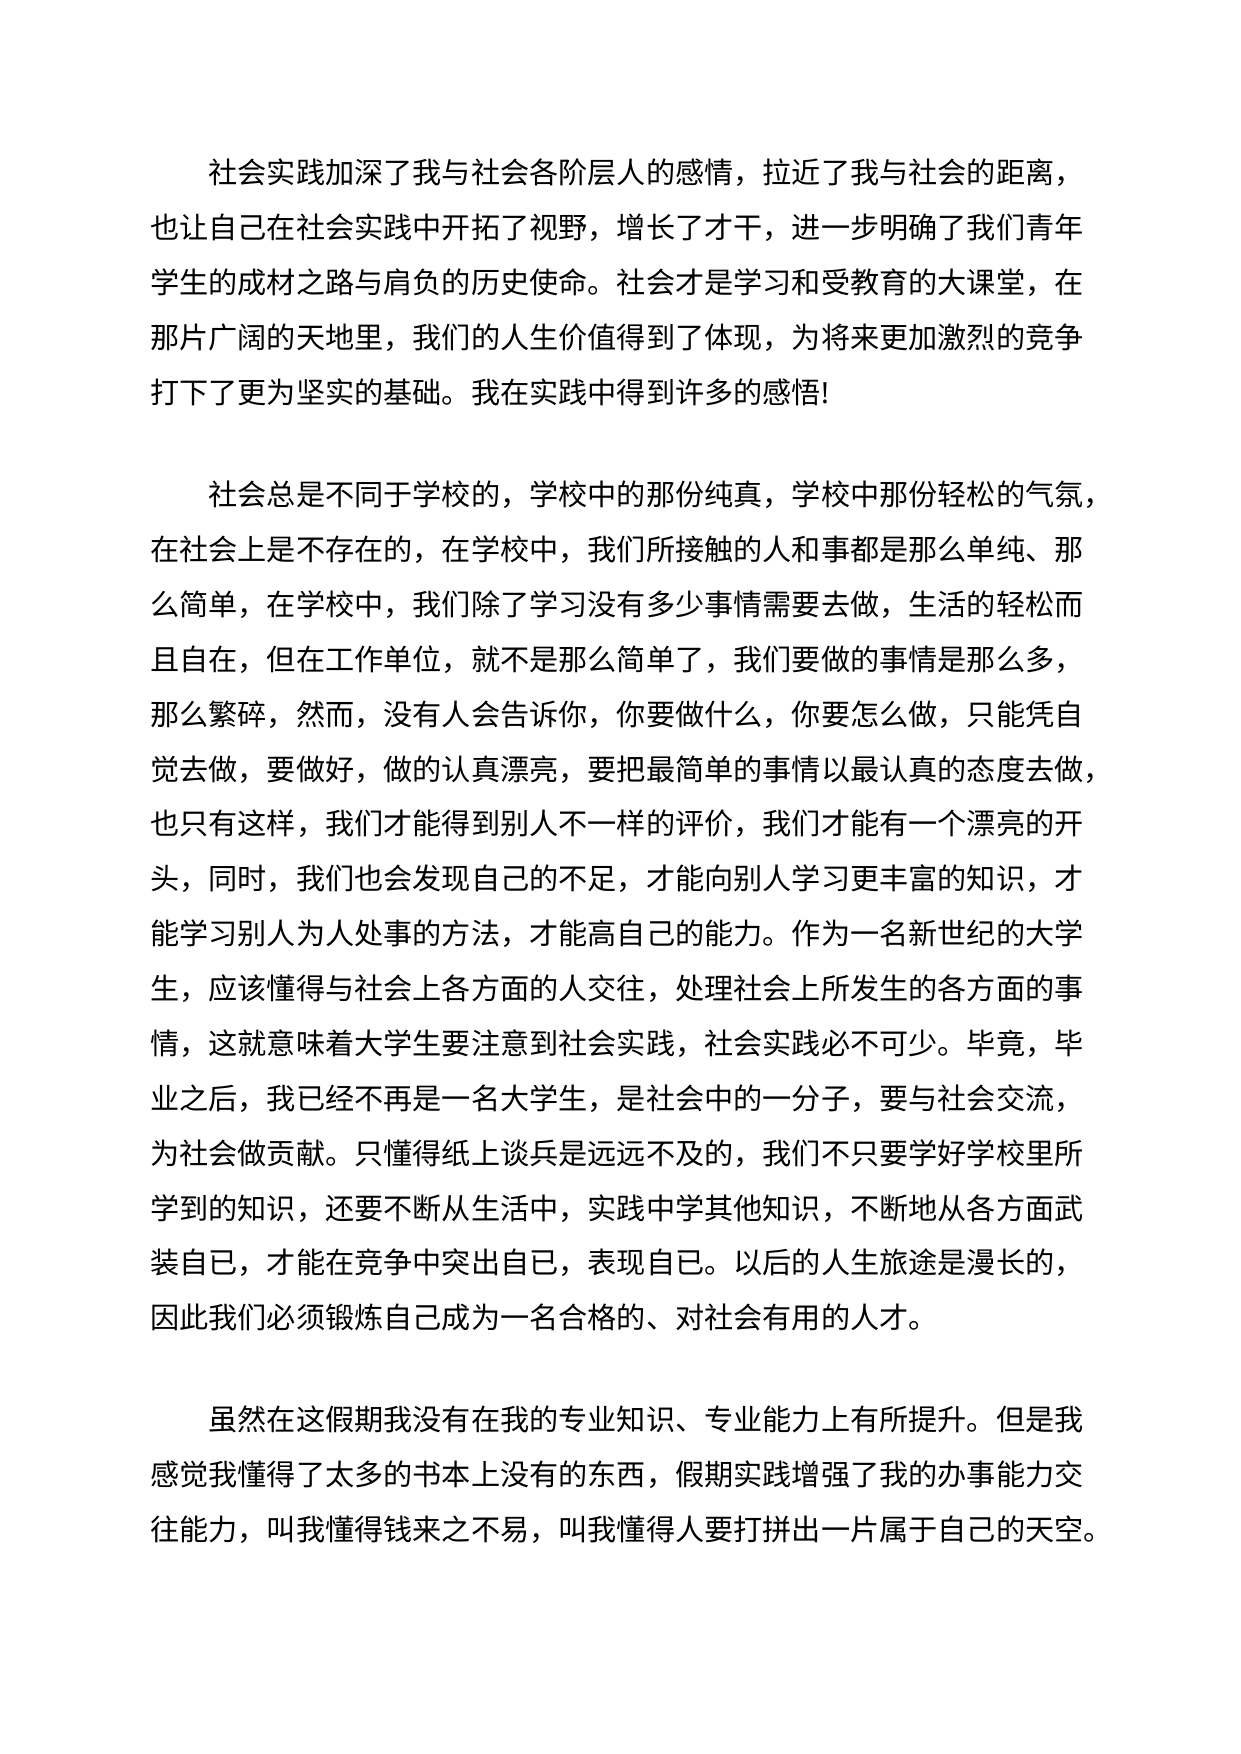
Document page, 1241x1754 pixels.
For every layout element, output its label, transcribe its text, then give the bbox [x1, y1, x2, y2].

text 社会总是不同于学校的，学校中的那份纯真，学校中那份轻松的气氛，在社会上是不存在的，在学校中，我们所接触的人和事都是那么单纯、那么简单，在学校中，我们除了学习没有多少事情需要去做，生活的轻松而且自在，但在工作单位，就不是那么简单了，我们要做的事情是那么多，那么繁碎，然而，没有人会告诉你，你要做什么，你要怎么做，只能凭自觉去做，要做好，做的认真漂亮，要把最简单的事情以最认真的态度去做，也只有这样，我们才能得到别人不一样的评价，我们才能有一个漂亮的开头，同时，我们也会发现自己的不足，才能向别人学习更丰富的知识，才能学习别人为人处事的方法，才能高自己的能力。作为一名新世纪的大学生，应该懂得与社会上各方面的人交往，处理社会上所发生的各方面的事情，这就意味着大学生要注意到社会实践，社会实践必不可少。毕竟，毕业之后，我已经不再是一名大学生，是社会中的一分子，要与社会交流，为社会做贡献。只懂得纸上谈兵是远远不及的，我们不只要学好学校里所学到的知识，还要不断从生活中，实践中学其他知识，不断地从各方面武装自已，才能在竞争中突出自已，表现自已。以后的人生旅途是漫长的，因此我们必须锻炼自己成为一名合格的、对社会有用的人才。 [150, 472, 1090, 1337]
text 虽然在这假期我没有在我的专业知识、专业能力上有所提升。但是我感觉我懂得了太多的书本上没有的东西，假期实践增强了我的办事能力交往能力，叫我懂得钱来之不易，叫我懂得人要打拼出一片属于自己的天空。 [150, 1397, 1090, 1549]
text 社会实践加深了我与社会各阶层人的感情，拉近了我与社会的距离，也让自己在社会实践中开拓了视野，增长了才干，进一步明确了我们青年学生的成材之路与肩负的历史使命。社会才是学习和受教育的大课堂，在那片广阔的天地里，我们的人生价值得到了体现，为将来更加激烈的竞争打下了更为坚实的基础。我在实践中得到许多的感悟! [150, 150, 1090, 412]
